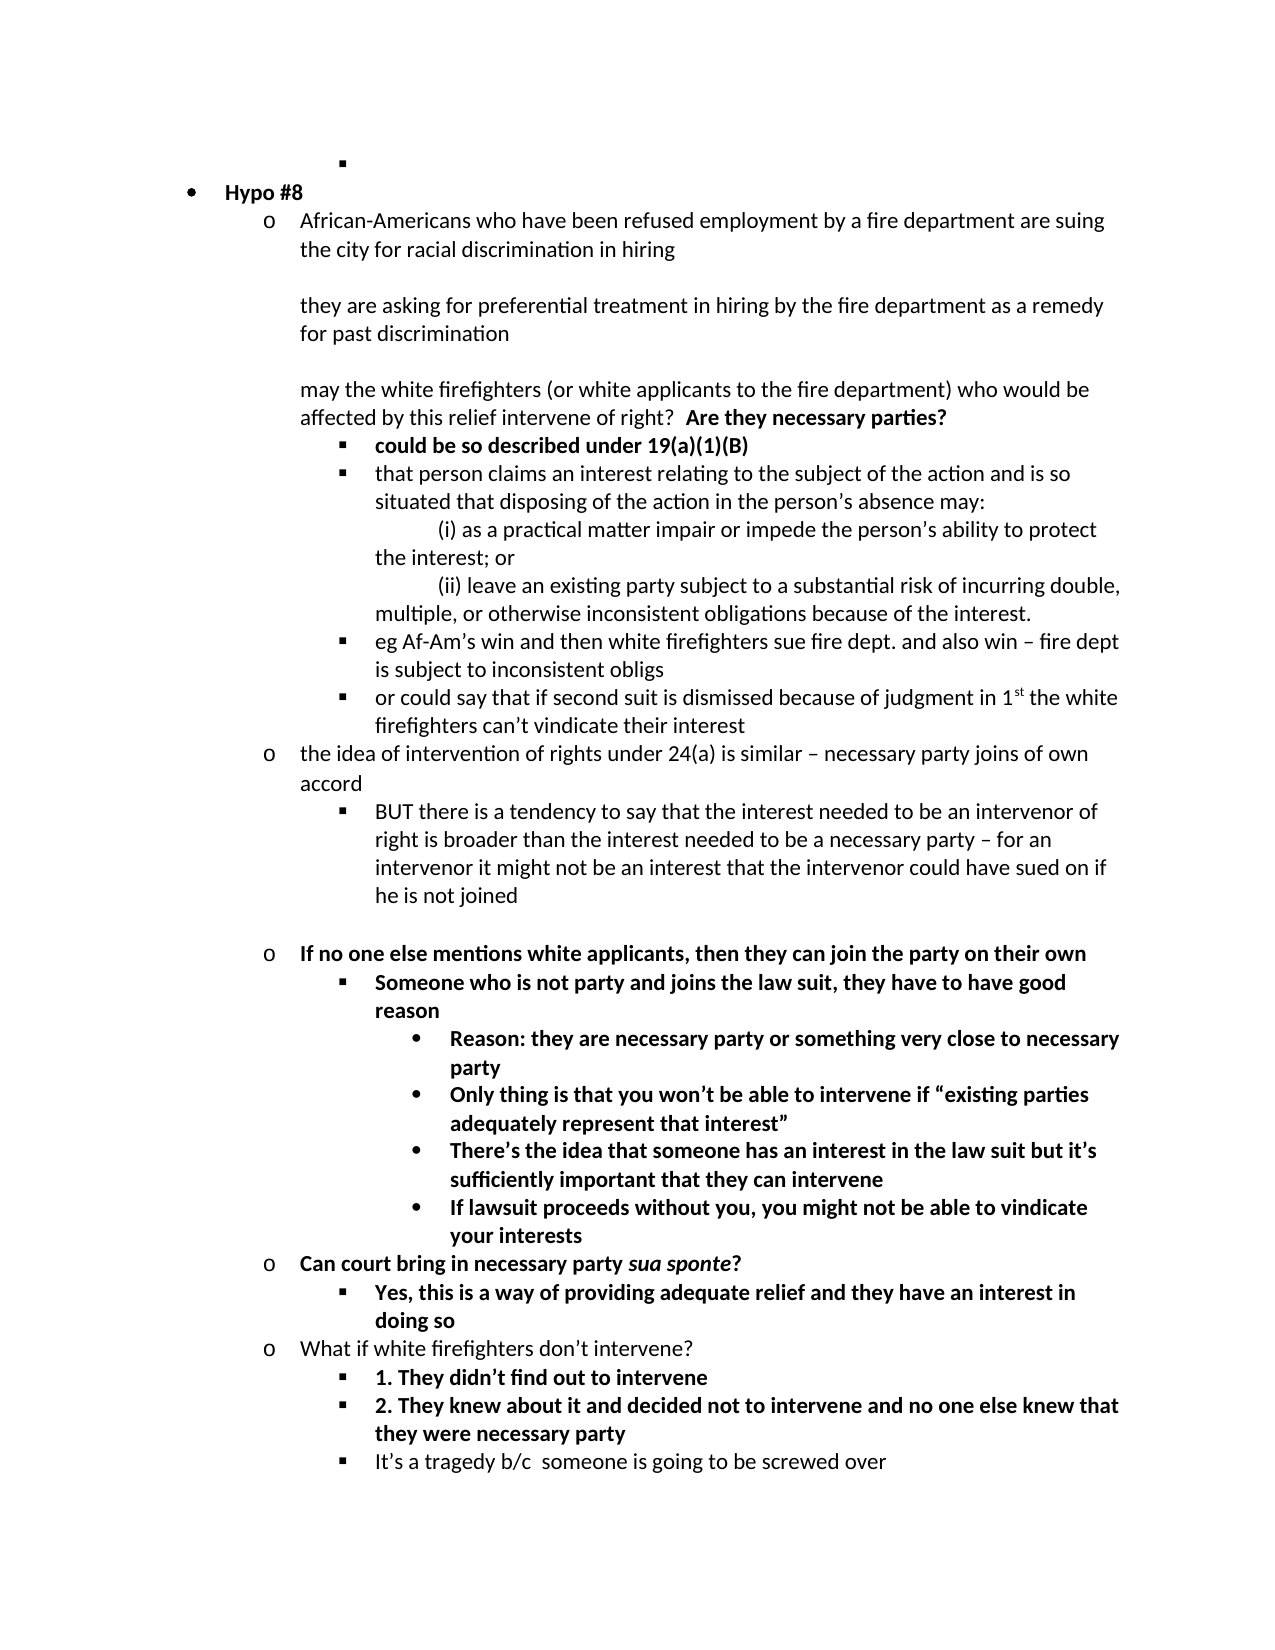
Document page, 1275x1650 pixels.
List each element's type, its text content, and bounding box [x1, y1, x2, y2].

list the idea of intervention of rights under 24(a) is similar – necessary party joins of own accord [262, 739, 1125, 797]
list What if white firefighters don’t intervene? [262, 1334, 1125, 1363]
list could be so described under 19(a)(1)(B) [337, 431, 1125, 459]
list There’s the idea that someone has an interest in the law suit but it’s sufficiently important that they can intervene [412, 1137, 1125, 1193]
list Yes, this is a way of providing adequate relief and they have an interest in doing so [337, 1278, 1125, 1334]
list If no one else mentions white applicants, then they can join the party on their own [262, 939, 1125, 968]
list eg Af-Am’s win and then white firefighters sue fire dept. and also win – fire dept is subject to inconsistent obligs [337, 627, 1125, 683]
list Only thing is that you won’t be able to intervene if “existing parties adequately represent that interest” [412, 1081, 1125, 1137]
list Someone who is not party and joins the law suit, they have to have good reason [337, 968, 1125, 1024]
list Hypo #8 [187, 178, 1125, 206]
list If lawsuit proceeds without you, you might not be able to vindicate your interests [412, 1193, 1125, 1249]
list Can court bring in necessary party sua sponte? [262, 1249, 1125, 1278]
list or could say that if second suit is dismissed because of judgment in 1st the white firefighters can’t vindicate their interest [337, 683, 1125, 739]
list BUT there is a tendency to say that the interest needed to be an intervenor of right is broader than the interest needed to be a necessary party – for an intervenor it might not be an interest that the intervenor could have sued on if he is not joined [337, 797, 1125, 939]
list 1. They didn’t find out to intervene [337, 1363, 1125, 1391]
list 2. They knew about it and decided not to intervene and no one else knew that they were necessary party [337, 1391, 1125, 1447]
list that person claims an interest relating to the subject of the action and is so situated that disposing of the action in the person’s absence may: (i) as a practical matter impair or impede the person’s ability to protect the interest; or (ii) leave an existing party subject to a substantial risk of incurring double, multiple, or otherwise inconsistent obligations because of the interest. [337, 459, 1125, 627]
list African-Americans who have been refused employment by a fire department are suing the city for racial discrimination in hiring they are asking for preferential treatment in hiring by the fire department as a remedy for past discrimination may the white firefighters (or white applicants to the fire department) who would be affected by this relief intervene of right? Are they necessary parties? [262, 206, 1125, 431]
list Reason: they are necessary party or something very close to necessary party [412, 1024, 1125, 1081]
list It’s a tragedy b/c someone is going to be screwed over [337, 1447, 1125, 1475]
